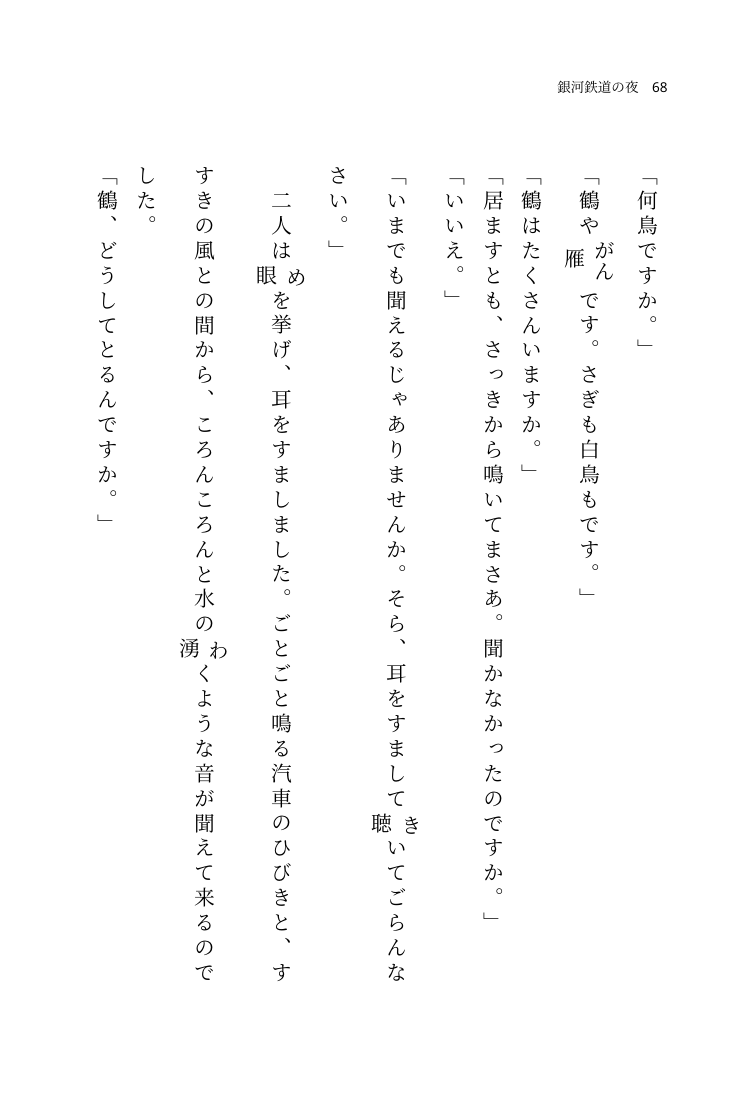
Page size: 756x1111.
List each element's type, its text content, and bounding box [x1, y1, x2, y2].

text 「鶴やです。さぎも白鳥もです。」 [551, 165, 628, 987]
text 「何鳥ですか。」 [628, 165, 667, 987]
text 「いいえ。」 [436, 165, 474, 987]
text 「鶴、どうしてとるんですか。」 [89, 165, 127, 987]
text 「鶴はたくさんいますか。」 [513, 165, 551, 987]
text 二人はを挙げ、耳をすましました。ごとごと鳴る汽車のひびきと、すすきの風との間から、ころんころんと水のくような音が聞えて来るのでした。 [127, 165, 320, 987]
text 「居ますとも、さっきから鳴いてまさあ。聞かなかったのですか。」 [474, 165, 513, 987]
text 「いまでも聞えるじゃありませんか。そら、耳をすましていてごらんなさい。」 [320, 165, 436, 987]
